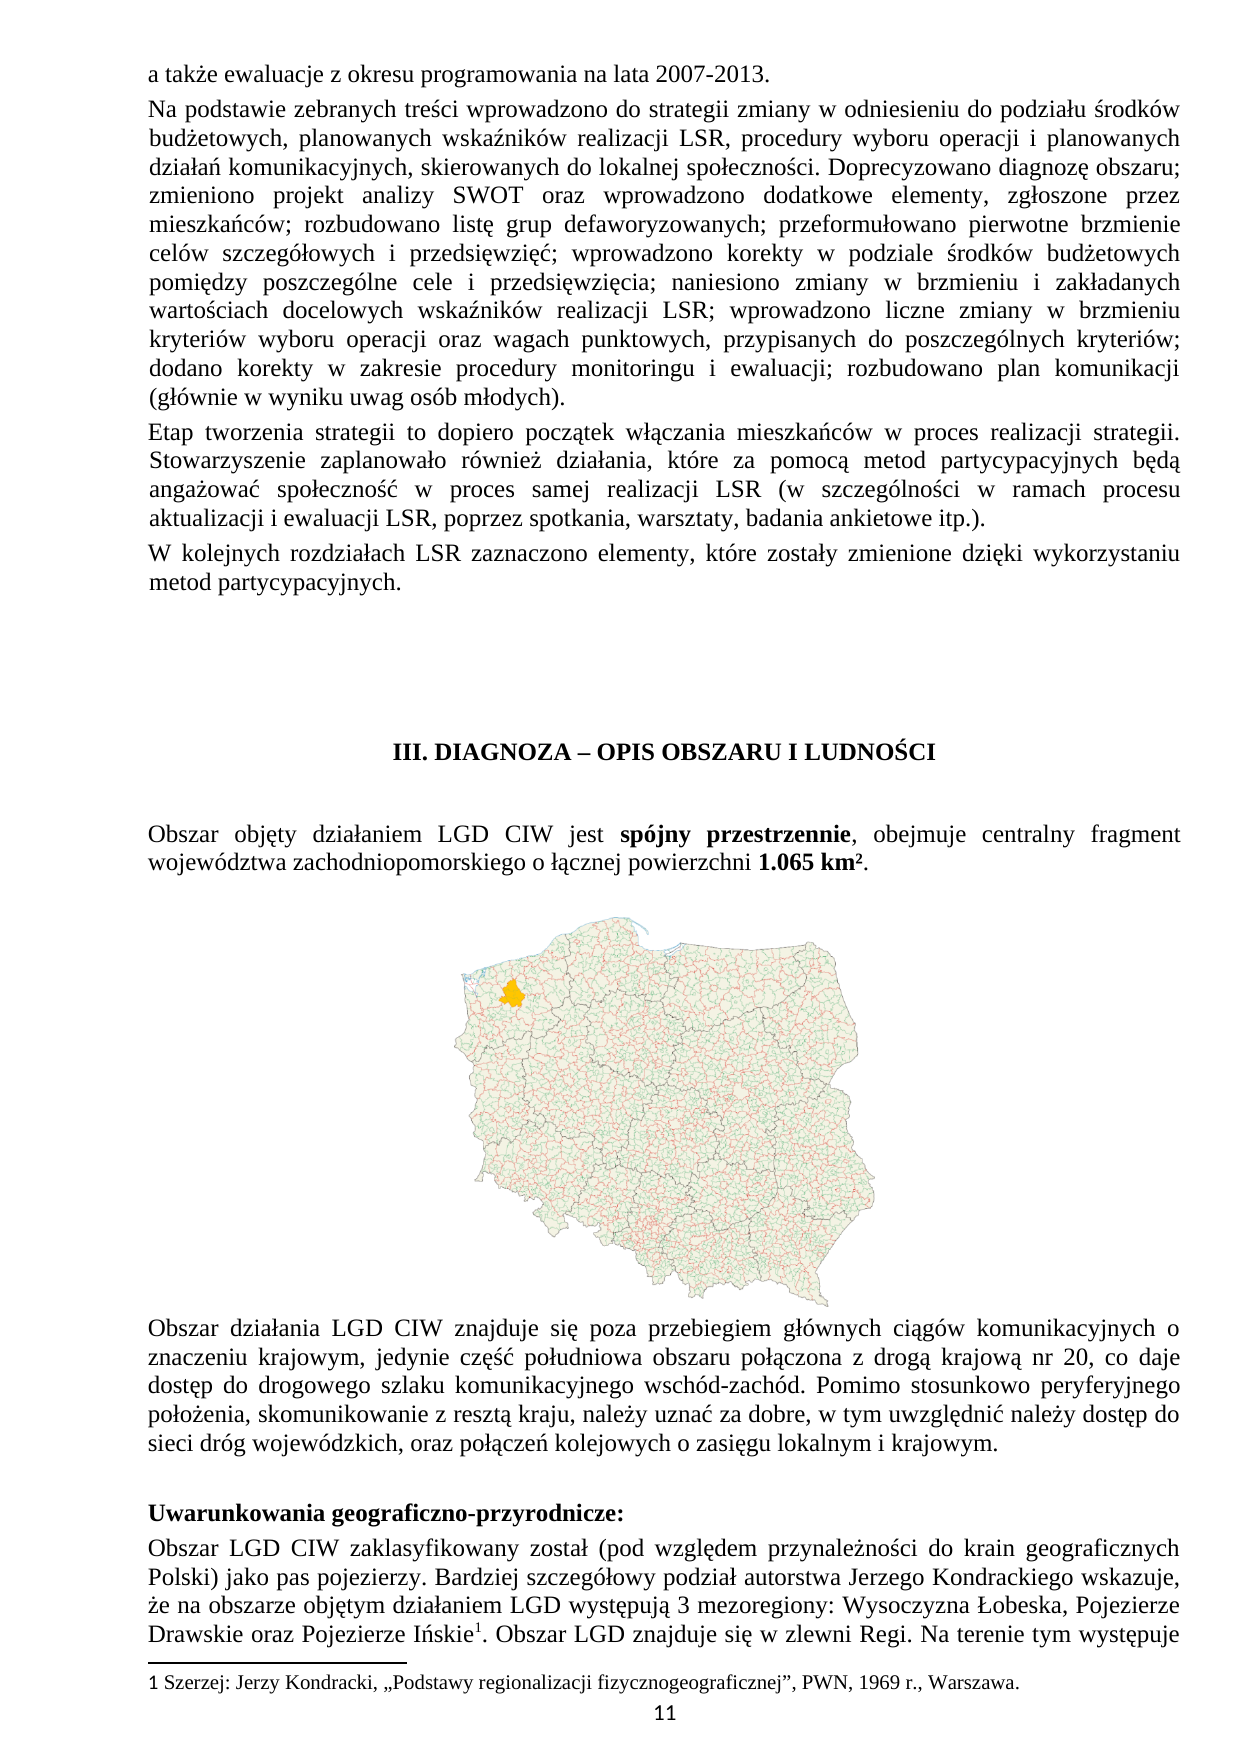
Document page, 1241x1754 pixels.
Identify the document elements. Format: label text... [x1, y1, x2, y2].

text W kolejnych rozdziałach LSR zaznaczono elementy, które zostały zmienione dzięki wykorzystaniu metod partycypacyjnych. [148, 538, 1181, 595]
text Obszar działania LGD CIW znajduje się poza przebiegiem głównych ciągów komunikacyjnych o znaczeniu krajowym, jedynie część południowa obszaru połączona z drogą krajową nr 20, co daje dostęp do drogowego szlaku komunikacyjnego wschód-zachód. Pomimo stosunkowo peryferyjnego położenia, skomunikowanie z resztą kraju, należy uznać za dobre, w tym uwzględnić należy dostęp do sieci dróg wojewódzkich, oraz połączeń kolejowych o zasięgu lokalnym i krajowym. [148, 1313, 1181, 1457]
text Uwarunkowania geograficzno-przyrodnicze: [148, 1498, 1181, 1527]
text a także ewaluacje z okresu programowania na lata 2007-2013. [148, 59, 1181, 88]
text III. DIAGNOZA – OPIS OBSZARU I LUDNOŚCI [148, 737, 1181, 765]
text Etap tworzenia strategii to dopiero początek włączania mieszkańców w proces realizacji strategii. Stowarzyszenie zaplanowało również działania, które za pomocą metod partycypacyjnych będą angażować społeczność w proces samej realizacji LSR (w szczególności w ramach procesu aktualizacji i ewaluacji LSR, poprzez spotkania, warsztaty, badania ankietowe itp.). [148, 417, 1181, 532]
picture [454, 917, 875, 1307]
text Na podstawie zebranych treści wprowadzono do strategii zmiany w odniesieniu do podziału środków budżetowych, planowanych wskaźników realizacji LSR, procedury wyboru operacji i planowanych działań komunikacyjnych, skierowanych do lokalnej społeczności. Doprecyzowano diagnozę obszaru; zmieniono projekt analizy SWOT oraz wprowadzono dodatkowe elementy, zgłoszone przez mieszkańców; rozbudowano listę grup defaworyzowanych; przeformułowano pierwotne brzmienie celów szczegółowych i przedsięwzięć; wprowadzono korekty w podziale środków budżetowych pomiędzy poszczególne cele i przedsięwzięcia; naniesiono zmiany w brzmieniu i zakładanych wartościach docelowych wskaźników realizacji LSR; wprowadzono liczne zmiany w brzmieniu kryteriów wyboru operacji oraz wagach punktowych, przypisanych do poszczególnych kryteriów; dodano korekty w zakresie procedury monitoringu i ewaluacji; rozbudowano plan komunikacji (głównie w wyniku uwag osób młodych). [148, 94, 1181, 410]
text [148, 1533, 1181, 1648]
text Obszar objęty działaniem LGD CIW jest spójny przestrzennie, obejmuje centralny fragment województwa zachodniopomorskiego o łącznej powierzchni 1.065 km². [148, 819, 1181, 876]
